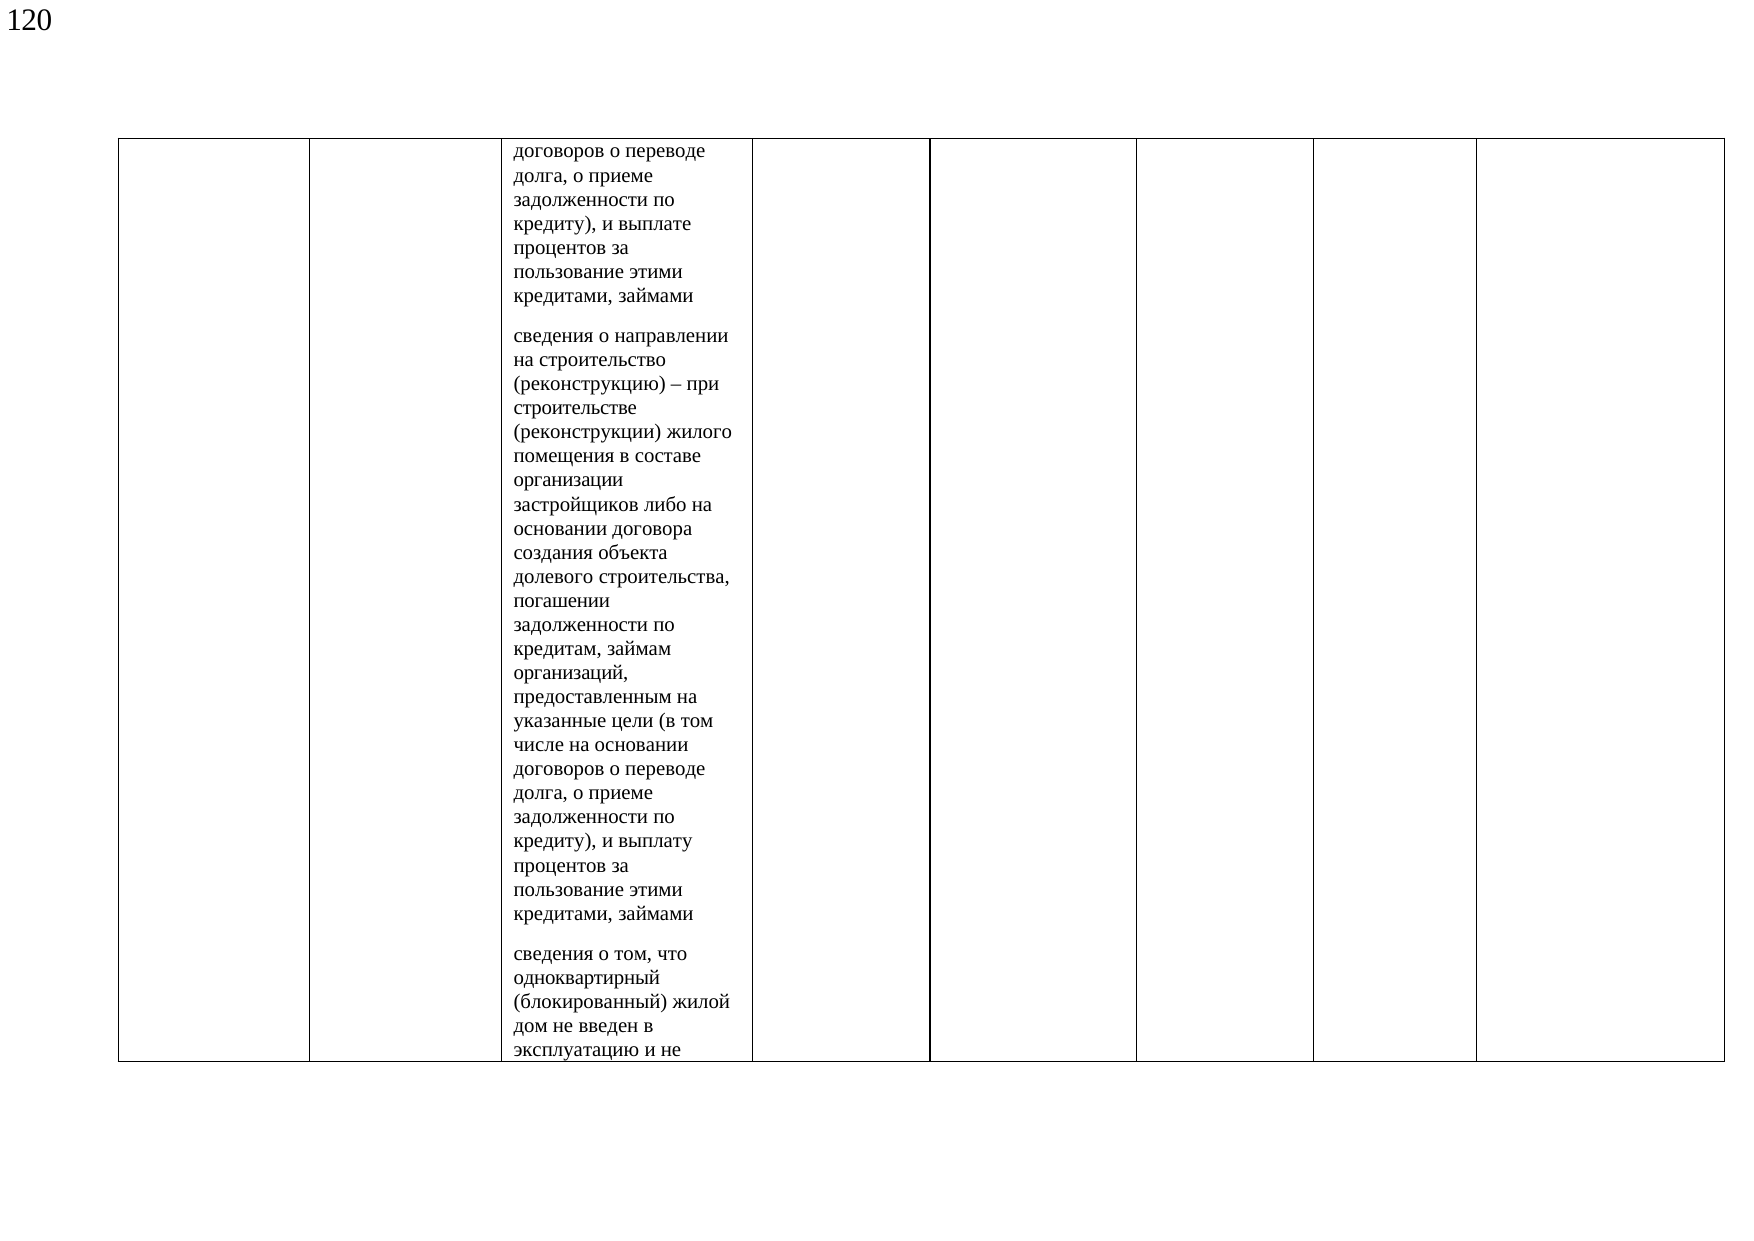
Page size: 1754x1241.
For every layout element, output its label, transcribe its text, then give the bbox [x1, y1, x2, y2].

table_header договоров о переводе долга, о приеме задолженности по кредиту), и выплате процентов за пользование этими кредитами, займами сведения о направлении на строительство (реконструкцию) – при строительстве (реконструкции) жилого помещения в составе организации застройщиков либо на основании договора создания объекта долевого строительства, погашении задолженности по кредитам, займам организаций, предоставленным на указанные цели (в том числе на основании договоров о переводе долга, о приеме задолженности по кредиту), и выплату процентов за пользование этими кредитами, займами сведения о том, что одноквартирный (блокированный) жилой дом не введен в эксплуатацию и не [502, 139, 752, 1061]
table_header [119, 139, 309, 1061]
table_header [931, 139, 1136, 1061]
table_header [1314, 139, 1476, 1061]
table_header [753, 139, 929, 1061]
table_header [1477, 139, 1724, 1061]
table_header [310, 139, 501, 1061]
table_header [1137, 139, 1313, 1061]
